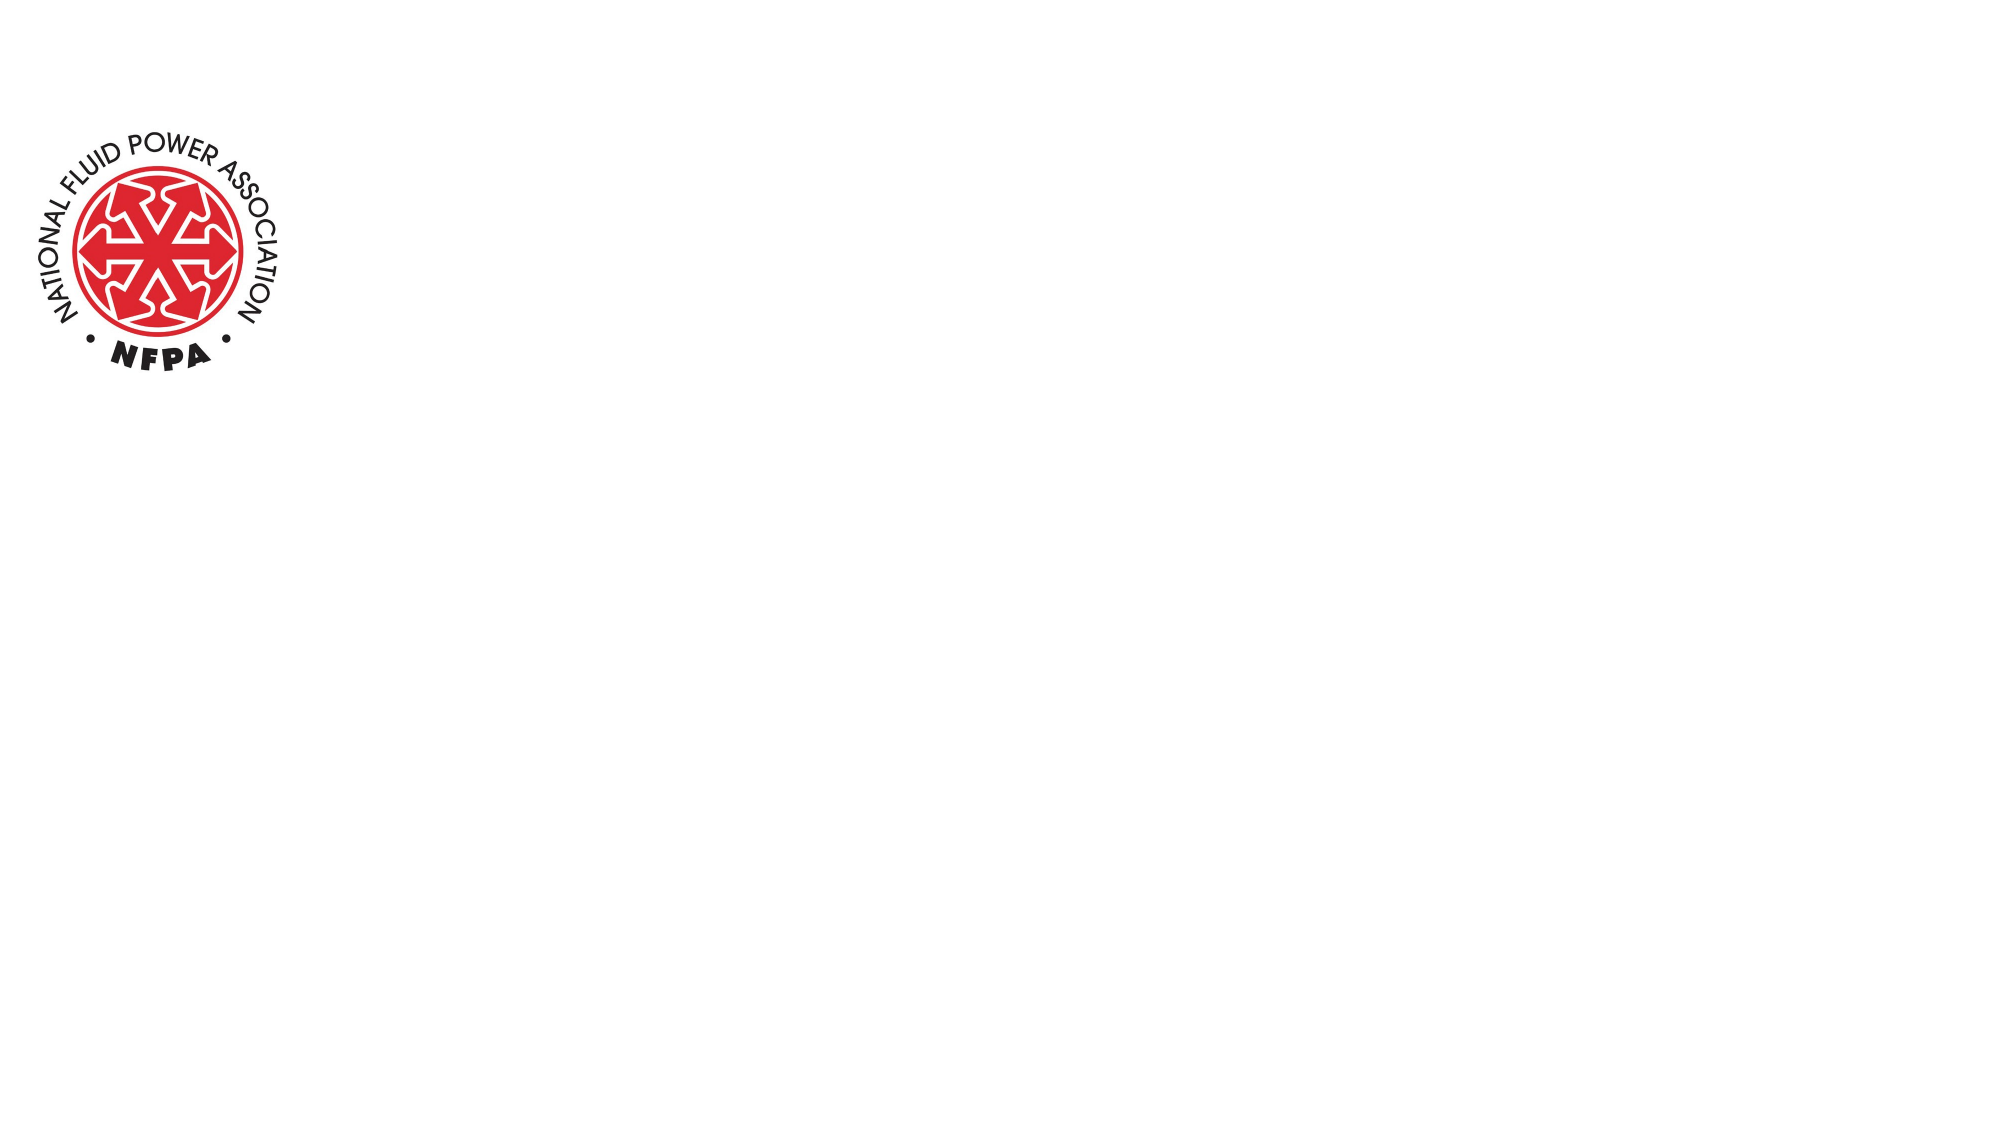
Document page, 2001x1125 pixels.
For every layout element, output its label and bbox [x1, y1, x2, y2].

picture [34, 128, 279, 373]
